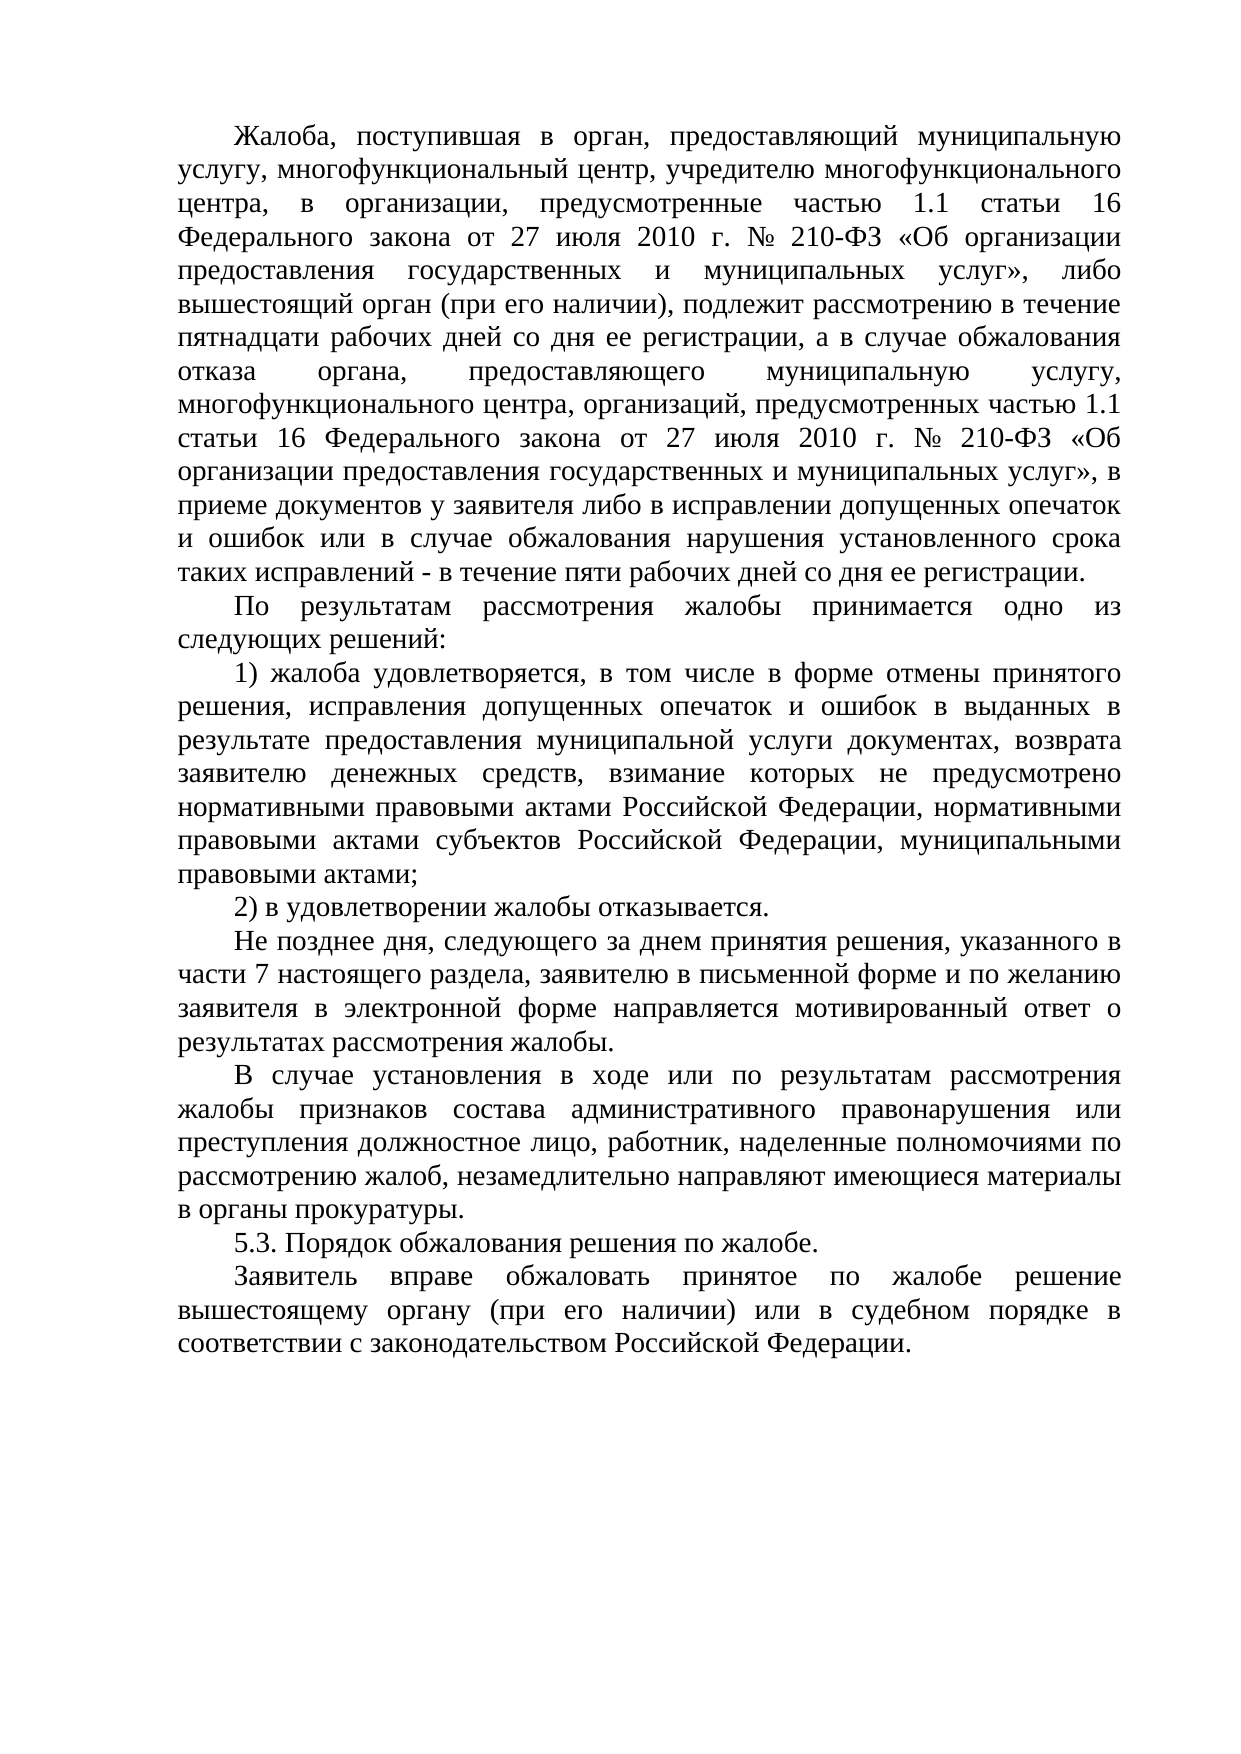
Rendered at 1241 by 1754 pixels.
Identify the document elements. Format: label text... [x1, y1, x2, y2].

text Заявитель вправе обжаловать принятое по жалобе решение вышестоящему органу (при его наличии) или в судебном порядке в соответствии с законодательством Российской Федерации. [177, 1258, 1122, 1359]
text В случае установления в ходе или по результатам рассмотрения жалобы признаков состава административного правонарушения или преступления должностное лицо, работник, наделенные полномочиями по рассмотрению жалоб, незамедлительно направляют имеющиеся материалы в органы прокуратуры. [177, 1057, 1122, 1225]
text 2) в удовлетворении жалобы отказывается. [177, 889, 1122, 923]
text По результатам рассмотрения жалобы принимается одно из следующих решений: [177, 588, 1122, 655]
text Жалоба, поступившая в орган, предоставляющий муниципальную услугу, многофункциональный центр, учредителю многофункционального центра, в организации, предусмотренные частью 1.1 статьи 16 Федерального закона от 27 июля 2010 г. № 210-ФЗ «Об организации предоставления государственных и муниципальных услуг», либо вышестоящий орган (при его наличии), подлежит рассмотрению в течение пятнадцати рабочих дней со дня ее регистрации, а в случае обжалования отказа органа, предоставляющего муниципальную услугу, многофункционального центра, организаций, предусмотренных частью 1.1 статьи 16 Федерального закона от 27 июля 2010 г. № 210-ФЗ «Об организации предоставления государственных и муниципальных услуг», в приеме документов у заявителя либо в исправлении допущенных опечаток и ошибок или в случае обжалования нарушения установленного срока таких исправлений - в течение пяти рабочих дней со дня ее регистрации. [177, 118, 1122, 588]
text 1) жалоба удовлетворяется, в том числе в форме отмены принятого решения, исправления допущенных опечаток и ошибок в выданных в результате предоставления муниципальной услуги документах, возврата заявителю денежных средств, взимание которых не предусмотрено нормативными правовыми актами Российской Федерации, нормативными правовыми актами субъектов Российской Федерации, муниципальными правовыми актами; [177, 655, 1122, 889]
text Не позднее дня, следующего за днем принятия решения, указанного в части 7 настоящего раздела, заявителю в письменной форме и по желанию заявителя в электронной форме направляется мотивированный ответ о результатах рассмотрения жалобы. [177, 923, 1122, 1057]
text 5.3. Порядок обжалования решения по жалобе. [177, 1225, 1122, 1258]
